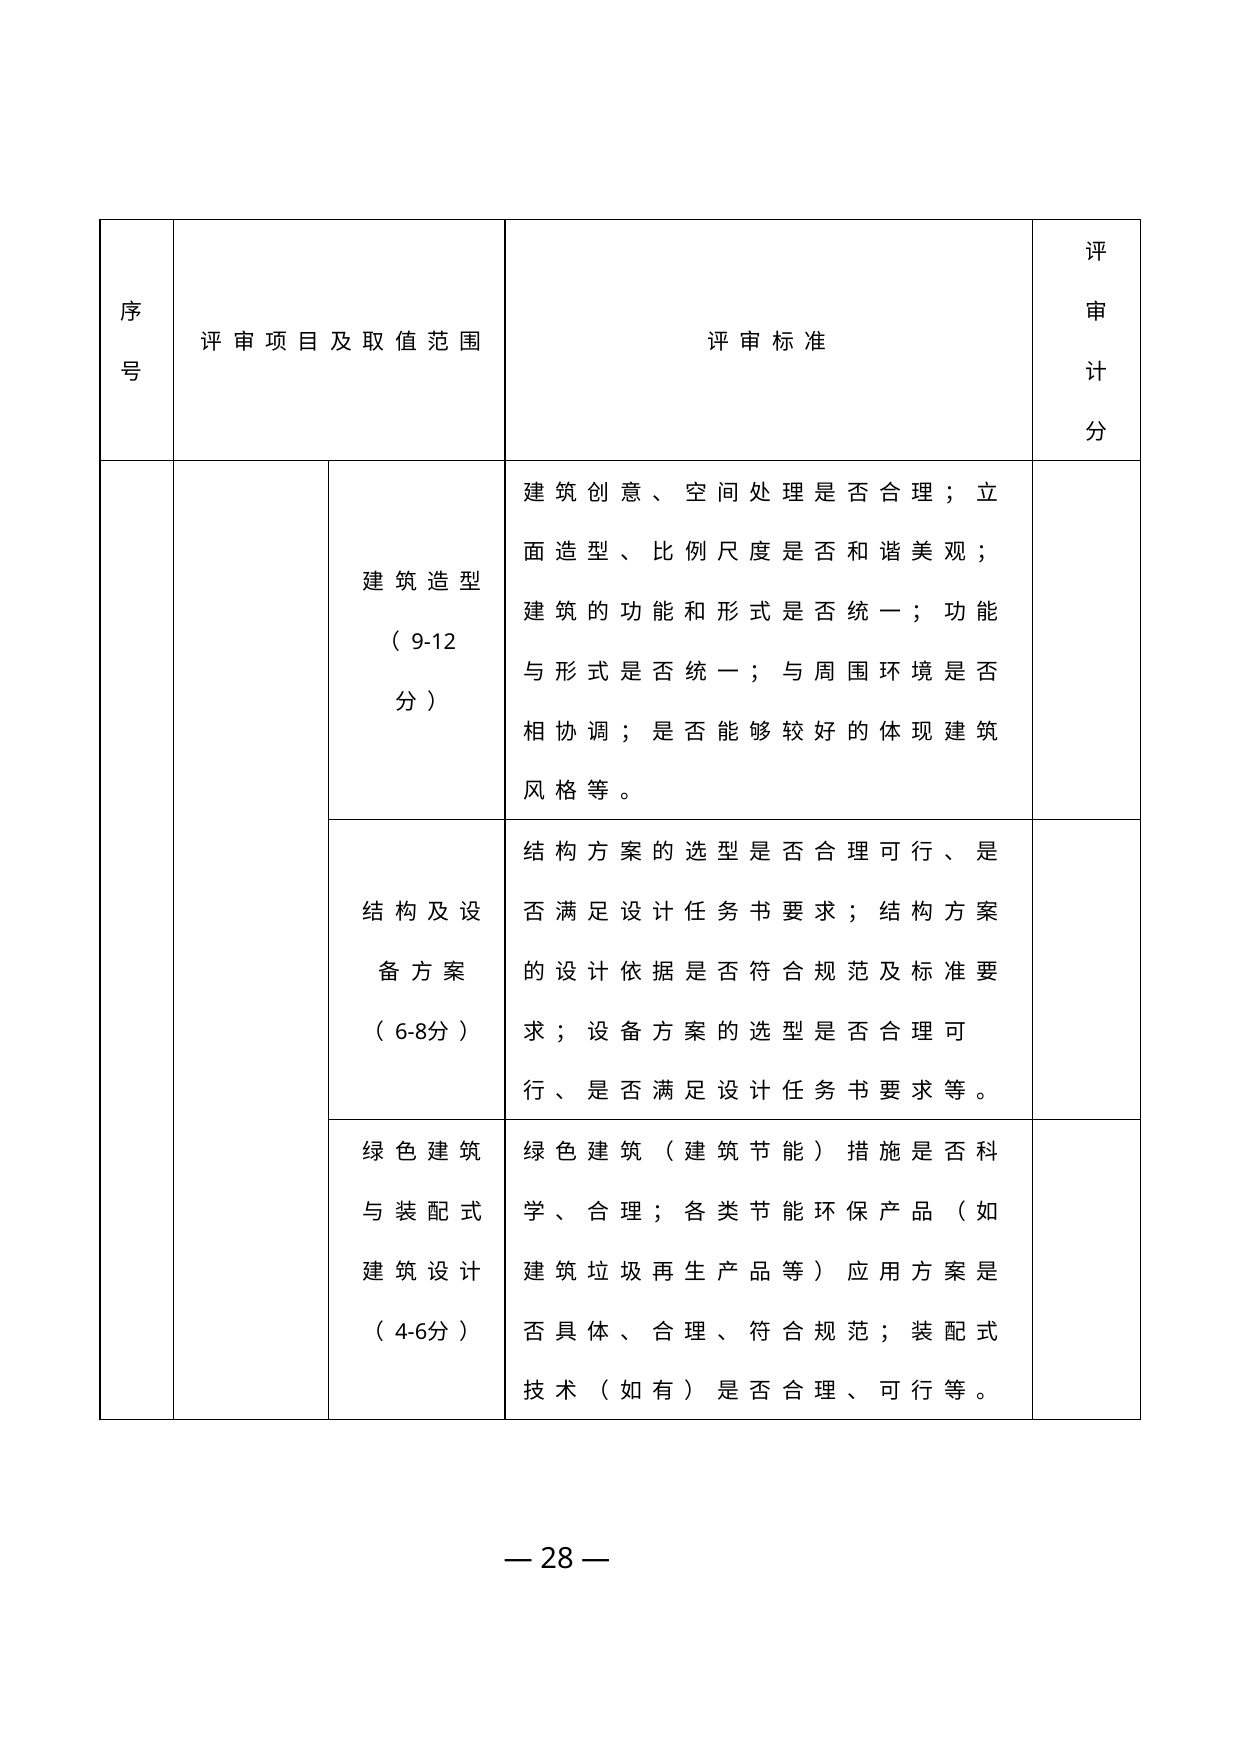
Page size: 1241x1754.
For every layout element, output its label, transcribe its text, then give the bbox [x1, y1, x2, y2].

table_cell 结构方案的选型是否合理可行、是否满足设计任务书要求；结构方案的设计依据是否符合规范及标准要求；设备方案的选型是否合理可行、是否满足设计任务书要求等。 [506, 820, 1032, 1119]
table_cell 结构及设备方案 （6-8分） [329, 820, 504, 1119]
table_cell 绿色建筑与装配式建筑设计 （4-6分） [329, 1120, 504, 1419]
table_header 序号 [101, 220, 173, 459]
table_cell [1033, 461, 1140, 819]
table_cell 绿色建筑（建筑节能）措施是否科学、合理；各类节能环保产品（如建筑垃圾再生产品等）应用方案是否具体、合理、符合规范；装配式技术（如有）是否合理、可行等。 [506, 1120, 1032, 1419]
table_header 评审标准 [506, 220, 1032, 459]
table_cell 建筑造型 （9-12分） [329, 461, 504, 819]
table_cell 建筑创意、空间处理是否合理；立面造型、比例尺度是否和谐美观；建筑的功能和形式是否统一；功能与形式是否统一；与周围环境是否相协调；是否能够较好的体现建筑风格等。 [506, 461, 1032, 819]
table_header 评审 计分 [1033, 220, 1140, 459]
table_cell [1033, 1120, 1140, 1419]
table_cell [1033, 820, 1140, 1119]
table_header 评审项目及取值范围 [174, 220, 504, 459]
